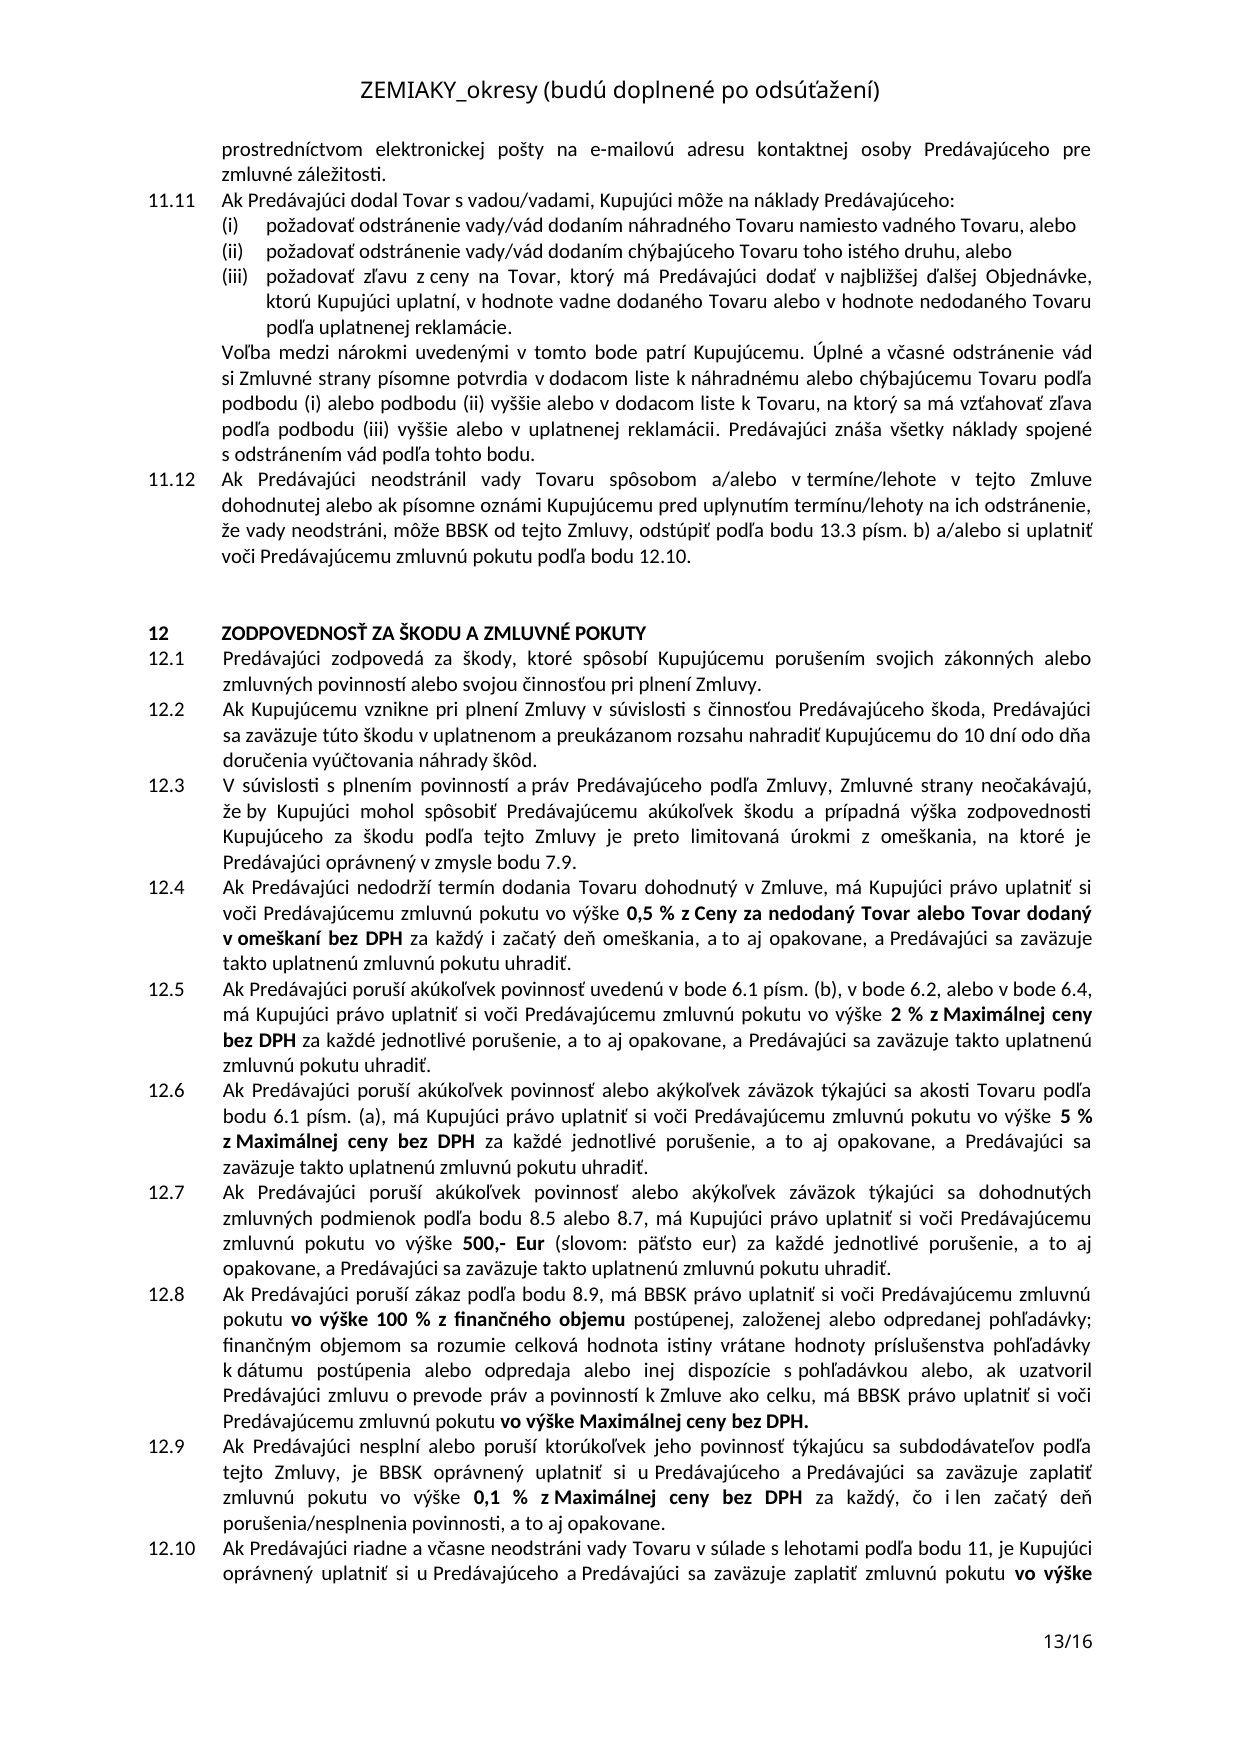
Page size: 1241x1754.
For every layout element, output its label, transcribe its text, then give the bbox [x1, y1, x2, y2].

list Ak Predávajúci poruší zákaz podľa bodu 8.9, má BBSK právo uplatniť si voči Predávajúcemu zmluvnú pokutu vo výške 100 % z finančného objemu postúpenej, založenej alebo odpredanej pohľadávky; finančným objemom sa rozumie celková hodnota istiny vrátane hodnoty príslušenstva pohľadávky k dátumu postúpenia alebo odpredaja alebo inej dispozície s pohľadávkou alebo, ak uzatvoril Predávajúci zmluvu o prevode práv a povinností k Zmluve ako celku, má BBSK právo uplatniť si voči Predávajúcemu zmluvnú pokutu vo výške Maximálnej ceny bez DPH. [148, 1281, 1093, 1433]
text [148, 136, 1093, 187]
text 11.12 Ak Predávajúci neodstránil vady Tovaru spôsobom a/alebo v termíne/lehote v tejto Zmluve dohodnutej alebo ak písomne oznámi Kupujúcemu pred uplynutím termínu/lehoty na ich odstránenie, že vady neodstráni, môže BBSK od tejto Zmluvy, odstúpiť podľa bodu 13.3 písm. b) a/alebo si uplatniť voči Predávajúcemu zmluvnú pokutu podľa bodu 12.10. [148, 467, 1093, 568]
list Ak Predávajúci poruší akúkoľvek povinnosť alebo akýkoľvek záväzok týkajúci sa akosti Tovaru podľa bodu 6.1 písm. (a), má Kupujúci právo uplatniť si voči Predávajúcemu zmluvnú pokutu vo výške 5 % z Maximálnej ceny bez DPH za každé jednotlivé porušenie, a to aj opakovane, a Predávajúci sa zaväzuje takto uplatnenú zmluvnú pokutu uhradiť. [148, 1078, 1093, 1179]
list Ak Predávajúci nesplní alebo poruší ktorúkoľvek jeho povinnosť týkajúcu sa subdodávateľov podľa tejto Zmluvy, je BBSK oprávnený uplatniť si u Predávajúceho a Predávajúci sa zaväzuje zaplatiť zmluvnú pokutu vo výške 0,1 % z Maximálnej ceny bez DPH za každý, čo i len začatý deň porušenia/nesplnenia povinnosti, a to aj opakovane. [148, 1433, 1093, 1535]
list požadovať zľavu z ceny na Tovar, ktorý má Predávajúci dodať v najbližšej ďalšej Objednávke, ktorú Kupujúci uplatní, v hodnote vadne dodaného Tovaru alebo v hodnote nedodaného Tovaru podľa uplatnenej reklamácie. [221, 263, 1093, 339]
list Ak Predávajúci poruší akúkoľvek povinnosť alebo akýkoľvek záväzok týkajúci sa dohodnutých zmluvných podmienok podľa bodu 8.5 alebo 8.7, má Kupujúci právo uplatniť si voči Predávajúcemu zmluvnú pokutu vo výške 500,- Eur (slovom: päťsto eur) za každé jednotlivé porušenie, a to aj opakovane, a Predávajúci sa zaväzuje takto uplatnenú zmluvnú pokutu uhradiť. [148, 1179, 1093, 1281]
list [148, 1535, 1093, 1586]
list Ak Predávajúci poruší akúkoľvek povinnosť uvedenú v bode 6.1 písm. (b), v bode 6.2, alebo v bode 6.4, má Kupujúci právo uplatniť si voči Predávajúcemu zmluvnú pokutu vo výške 2 % z Maximálnej ceny bez DPH za každé jednotlivé porušenie, a to aj opakovane, a Predávajúci sa zaväzuje takto uplatnenú zmluvnú pokutu uhradiť. [148, 976, 1093, 1078]
text 11.11 Ak Predávajúci dodal Tovar s vadou/vadami, Kupujúci môže na náklady Predávajúceho: [148, 187, 1093, 212]
list ZODPOVEDNOSŤ ZA ŠKODU A ZMLUVNÉ POKUTY [148, 620, 1093, 646]
list Ak Kupujúcemu vznikne pri plnení Zmluvy v súvislosti s činnosťou Predávajúceho škoda, Predávajúci sa zaväzuje túto škodu v uplatnenom a preukázanom rozsahu nahradiť Kupujúcemu do 10 dní odo dňa doručenia vyúčtovania náhrady škôd. [148, 696, 1093, 773]
text Voľba medzi nárokmi uvedenými v tomto bode patrí Kupujúcemu. Úplné a včasné odstránenie vád si Zmluvné strany písomne potvrdia v dodacom liste k náhradnému alebo chýbajúcemu Tovaru podľa podbodu (i) alebo podbodu (ii) vyššie alebo v dodacom liste k Tovaru, na ktorý sa má vzťahovať zľava podľa podbodu (iii) vyššie alebo v uplatnenej reklamácii. Predávajúci znáša všetky náklady spojené s odstránením vád podľa tohto bodu. [221, 339, 1093, 467]
list požadovať odstránenie vady/vád dodaním chýbajúceho Tovaru toho istého druhu, alebo [221, 238, 1093, 263]
list Predávajúci zodpovedá za škody, ktoré spôsobí Kupujúcemu porušením svojich zákonných alebo zmluvných povinností alebo svojou činnosťou pri plnení Zmluvy. [148, 646, 1093, 696]
list požadovať odstránenie vady/vád dodaním náhradného Tovaru namiesto vadného Tovaru, alebo [221, 212, 1093, 238]
list V súvislosti s plnením povinností a práv Predávajúceho podľa Zmluvy, Zmluvné strany neočakávajú, že by Kupujúci mohol spôsobiť Predávajúcemu akúkoľvek škodu a prípadná výška zodpovednosti Kupujúceho za škodu podľa tejto Zmluvy je preto limitovaná úrokmi z omeškania, na ktoré je Predávajúci oprávnený v zmysle bodu 7.9. [148, 773, 1093, 874]
list Ak Predávajúci nedodrží termín dodania Tovaru dohodnutý v Zmluve, má Kupujúci právo uplatniť si voči Predávajúcemu zmluvnú pokutu vo výške 0,5 % z Ceny za nedodaný Tovar alebo Tovar dodaný v omeškaní bez DPH za každý i začatý deň omeškania, a to aj opakovane, a Predávajúci sa zaväzuje takto uplatnenú zmluvnú pokutu uhradiť. [148, 874, 1093, 976]
